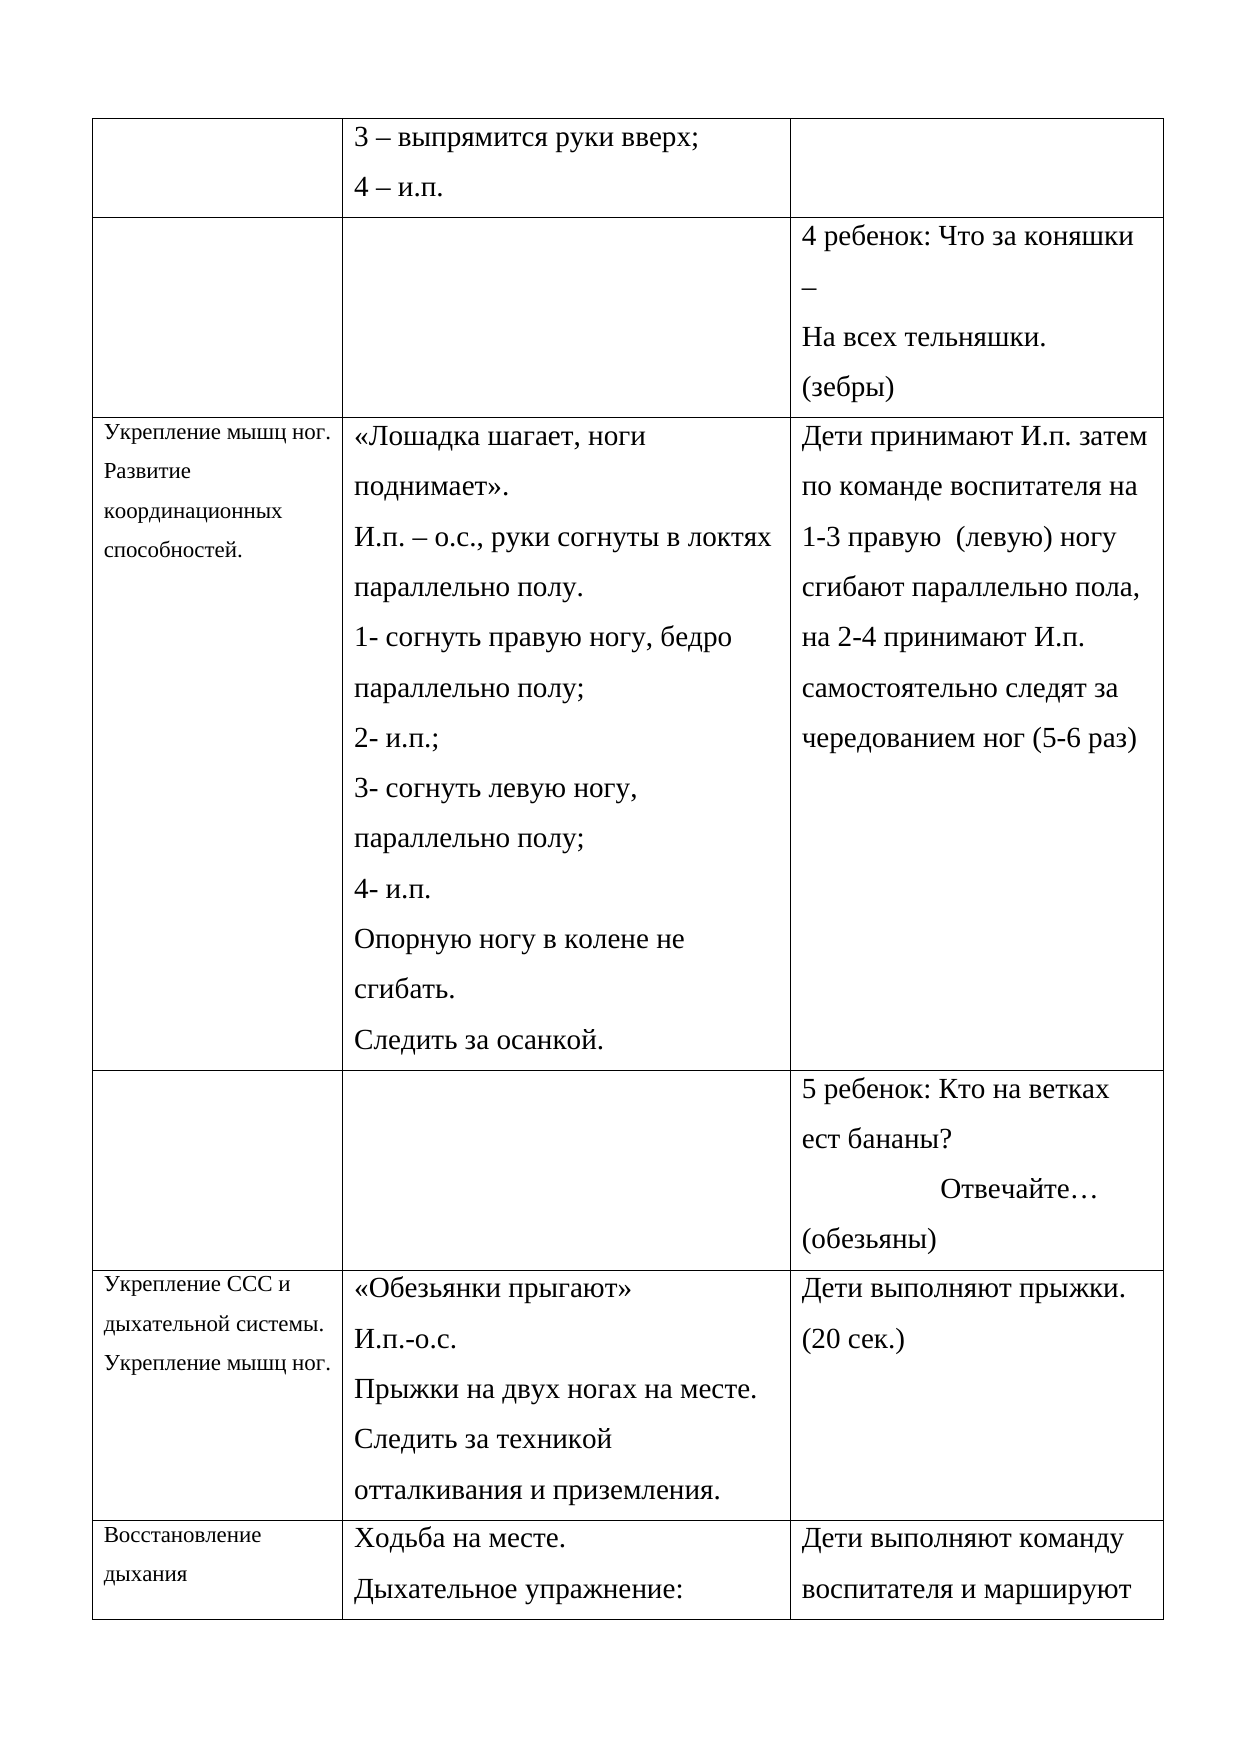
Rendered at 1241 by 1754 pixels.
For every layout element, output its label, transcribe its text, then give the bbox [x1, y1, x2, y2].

table_cell Дети принимают И.п. затем по команде воспитателя на 1-3 правую (левую) ногу сгибают параллельно пола, на 2-4 принимают И.п. самостоятельно следят за чередованием ног (5-6 раз) [791, 418, 1163, 1070]
table_cell [343, 1071, 790, 1269]
table_cell «Обезьянки прыгают» И.п.-о.с. Прыжки на двух ногах на месте. Следить за техникой отталкивания и приземления. [343, 1271, 790, 1519]
table_cell [343, 218, 790, 417]
table_cell Укрепление мышц ног. Развитие координационных способностей. [93, 418, 342, 1070]
table_cell 4 ребенок: Что за коняшки – На всех тельняшки. (зебры) [791, 218, 1163, 417]
table_cell [93, 218, 342, 417]
table_cell 5 ребенок: Кто на ветках ест бананы? Отвечайте… (обезьяны) [791, 1071, 1163, 1269]
table_cell «Лошадка шагает, ноги поднимает». И.п. – о.с., руки согнуты в локтях параллельно полу. 1- согнуть правую ногу, бедро параллельно полу; 2- и.п.; 3- согнуть левую ногу, параллельно полу; 4- и.п. Опорную ногу в колене не сгибать. Следить за осанкой. [343, 418, 790, 1070]
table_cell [343, 1521, 790, 1619]
table_cell [93, 1071, 342, 1269]
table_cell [791, 119, 1163, 217]
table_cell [93, 1521, 342, 1619]
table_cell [93, 119, 342, 217]
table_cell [343, 119, 790, 217]
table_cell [791, 1521, 1163, 1619]
table_cell Дети выполняют прыжки. (20 сек.) [791, 1271, 1163, 1519]
table_cell Укрепление ССС и дыхательной системы. Укрепление мышц ног. [93, 1271, 342, 1519]
